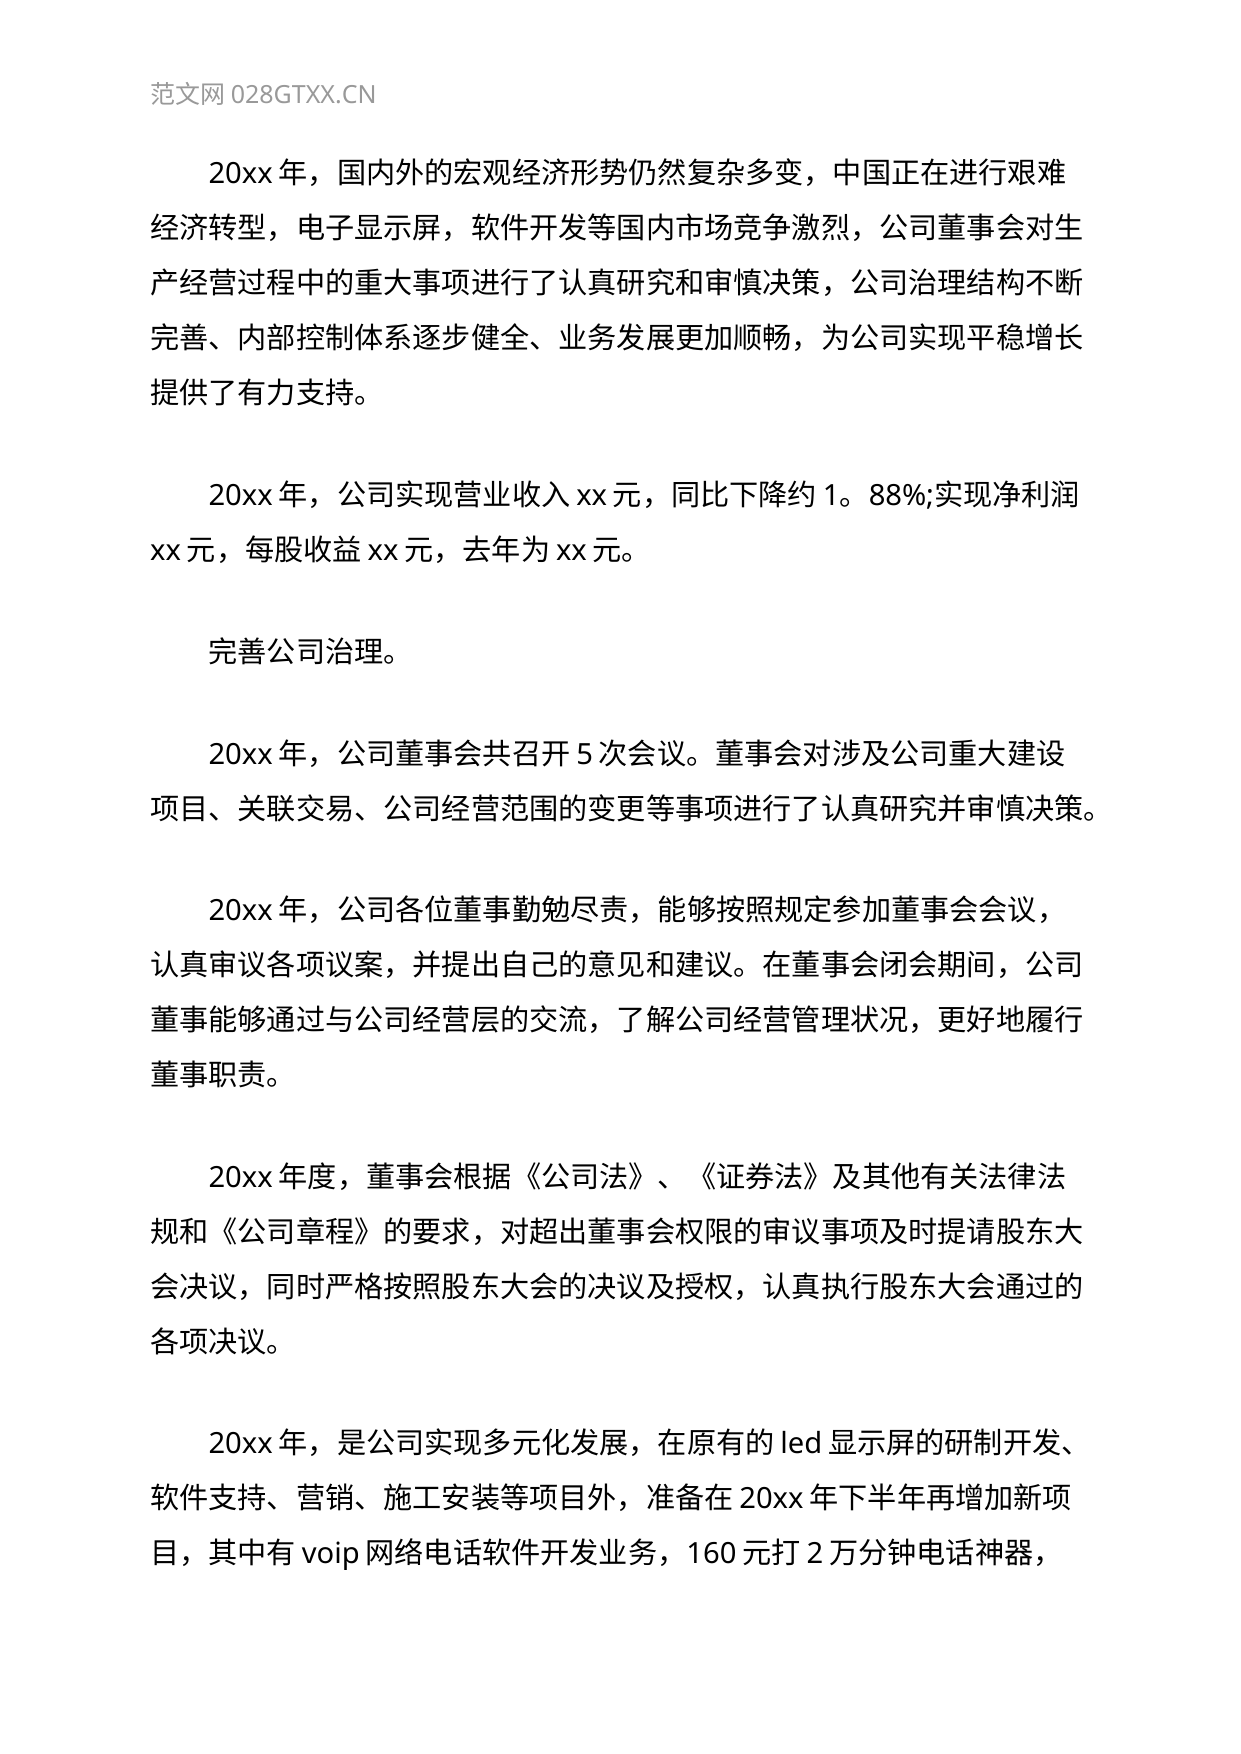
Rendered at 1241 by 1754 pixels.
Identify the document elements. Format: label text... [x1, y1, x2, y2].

text 20xx年，国内外的宏观经济形势仍然复杂多变，中国正在进行艰难经济转型，电子显示屏，软件开发等国内市场竞争激烈，公司董事会对生产经营过程中的重大事项进行了认真研究和审慎决策，公司治理结构不断完善、内部控制体系逐步健全、业务发展更加顺畅，为公司实现平稳增长提供了有力支持。 [150, 150, 1090, 412]
text 20xx年，公司实现营业收入xx元，同比下降约1。88%;实现净利润xx元，每股收益xx元，去年为xx元。 [150, 471, 1090, 569]
text 20xx年，公司各位董事勤勉尽责，能够按照规定参加董事会会议，认真审议各项议案，并提出自己的意见和建议。在董事会闭会期间，公司董事能够通过与公司经营层的交流，了解公司经营管理状况，更好地履行董事职责。 [150, 887, 1090, 1094]
text 完善公司治理。 [150, 628, 1090, 671]
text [150, 1420, 1090, 1572]
text 20xx年度，董事会根据《公司法》、《证券法》及其他有关法律法规和《公司章程》的要求，对超出董事会权限的审议事项及时提请股东大会决议，同时严格按照股东大会的决议及授权，认真执行股东大会通过的各项决议。 [150, 1153, 1090, 1361]
text 20xx年，公司董事会共召开5次会议。董事会对涉及公司重大建设项目、关联交易、公司经营范围的变更等事项进行了认真研究并审慎决策。 [150, 730, 1090, 827]
